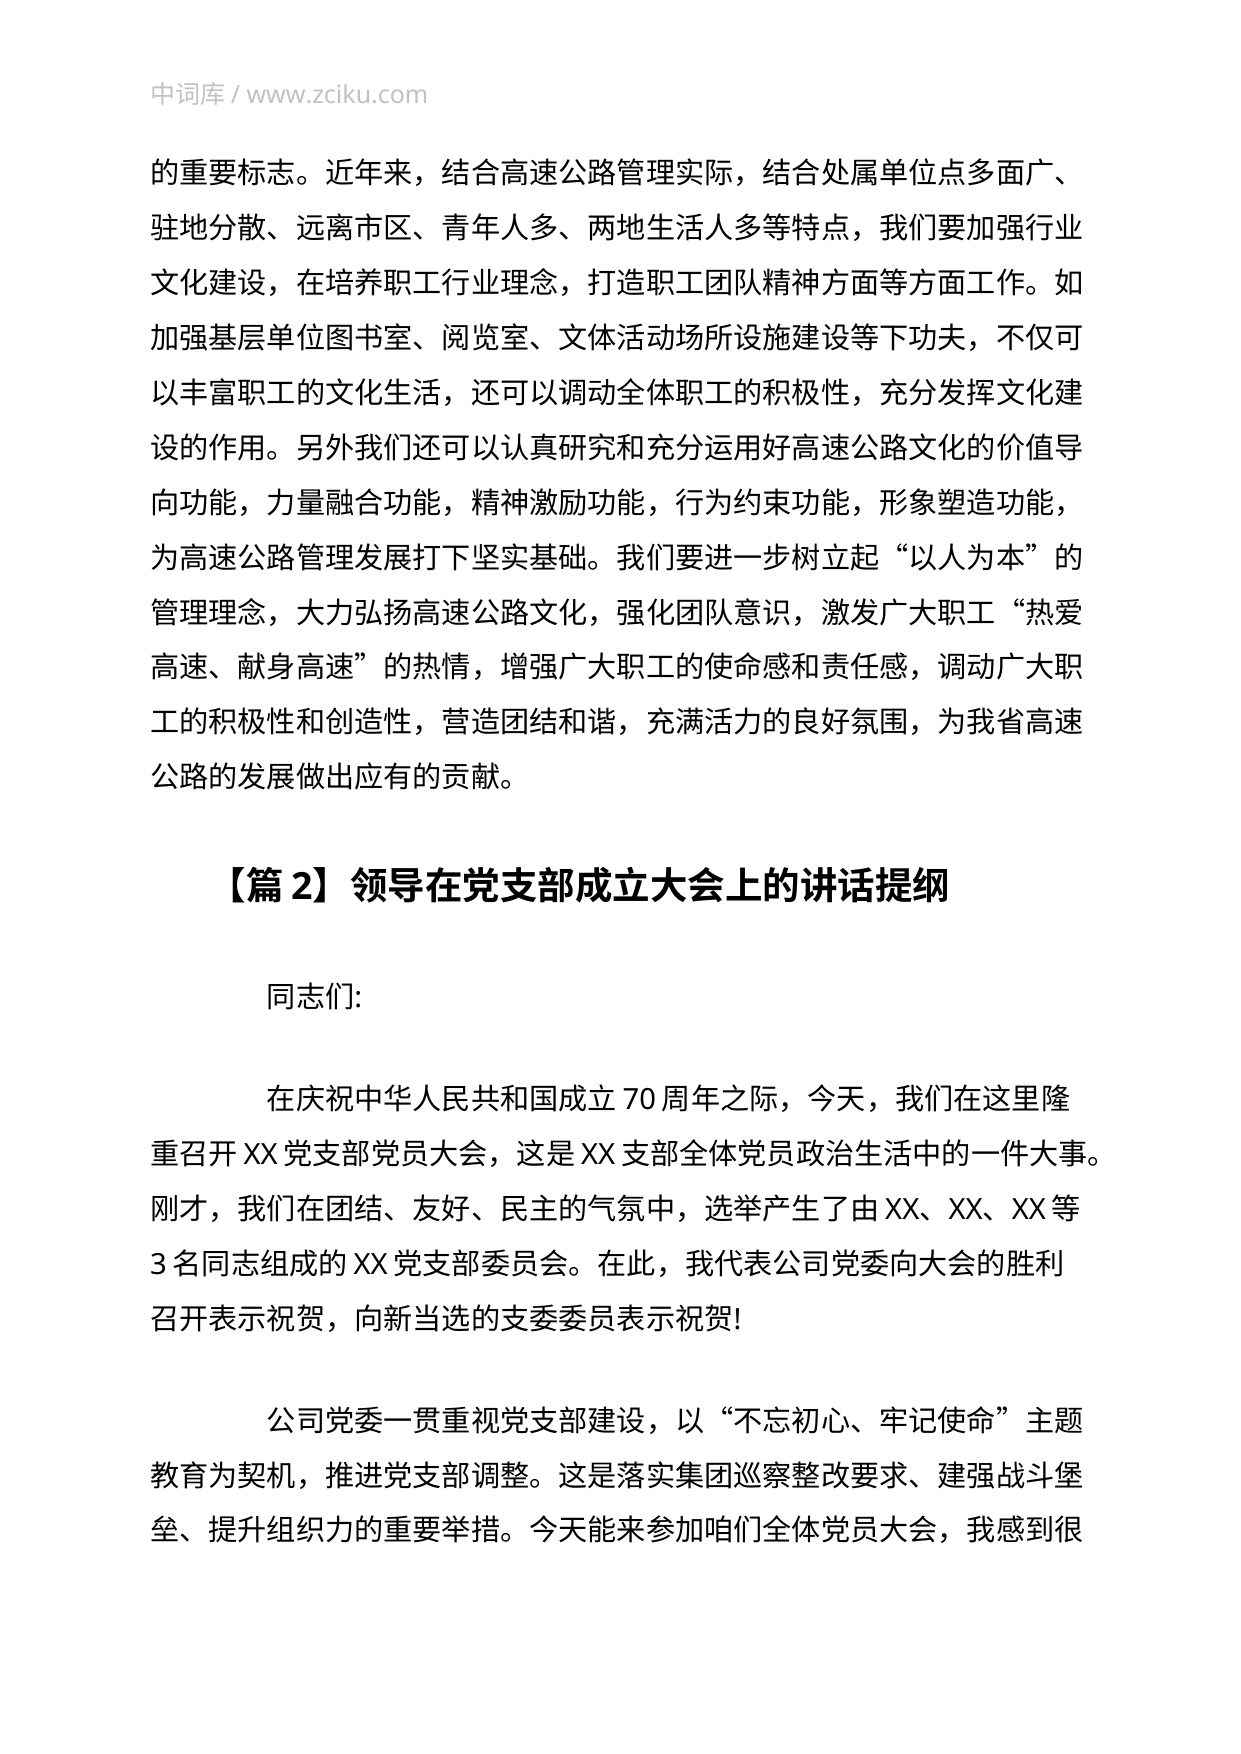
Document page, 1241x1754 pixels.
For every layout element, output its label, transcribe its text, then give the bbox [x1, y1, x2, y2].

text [150, 150, 1090, 796]
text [150, 1397, 1090, 1549]
text 在庆祝中华人民共和国成立70周年之际，今天，我们在这里隆重召开XX党支部党员大会，这是XX支部全体党员政治生活中的一件大事。刚才，我们在团结、友好、民主的气氛中，选举产生了由XX、XX、XX等3名同志组成的XX党支部委员会。在此，我代表公司党委向大会的胜利召开表示祝贺，向新当选的支委委员表示祝贺! [150, 1075, 1090, 1338]
text 【篇2】领导在党支部成立大会上的讲话提纲 [150, 856, 1090, 910]
text 同志们: [150, 973, 1090, 1016]
